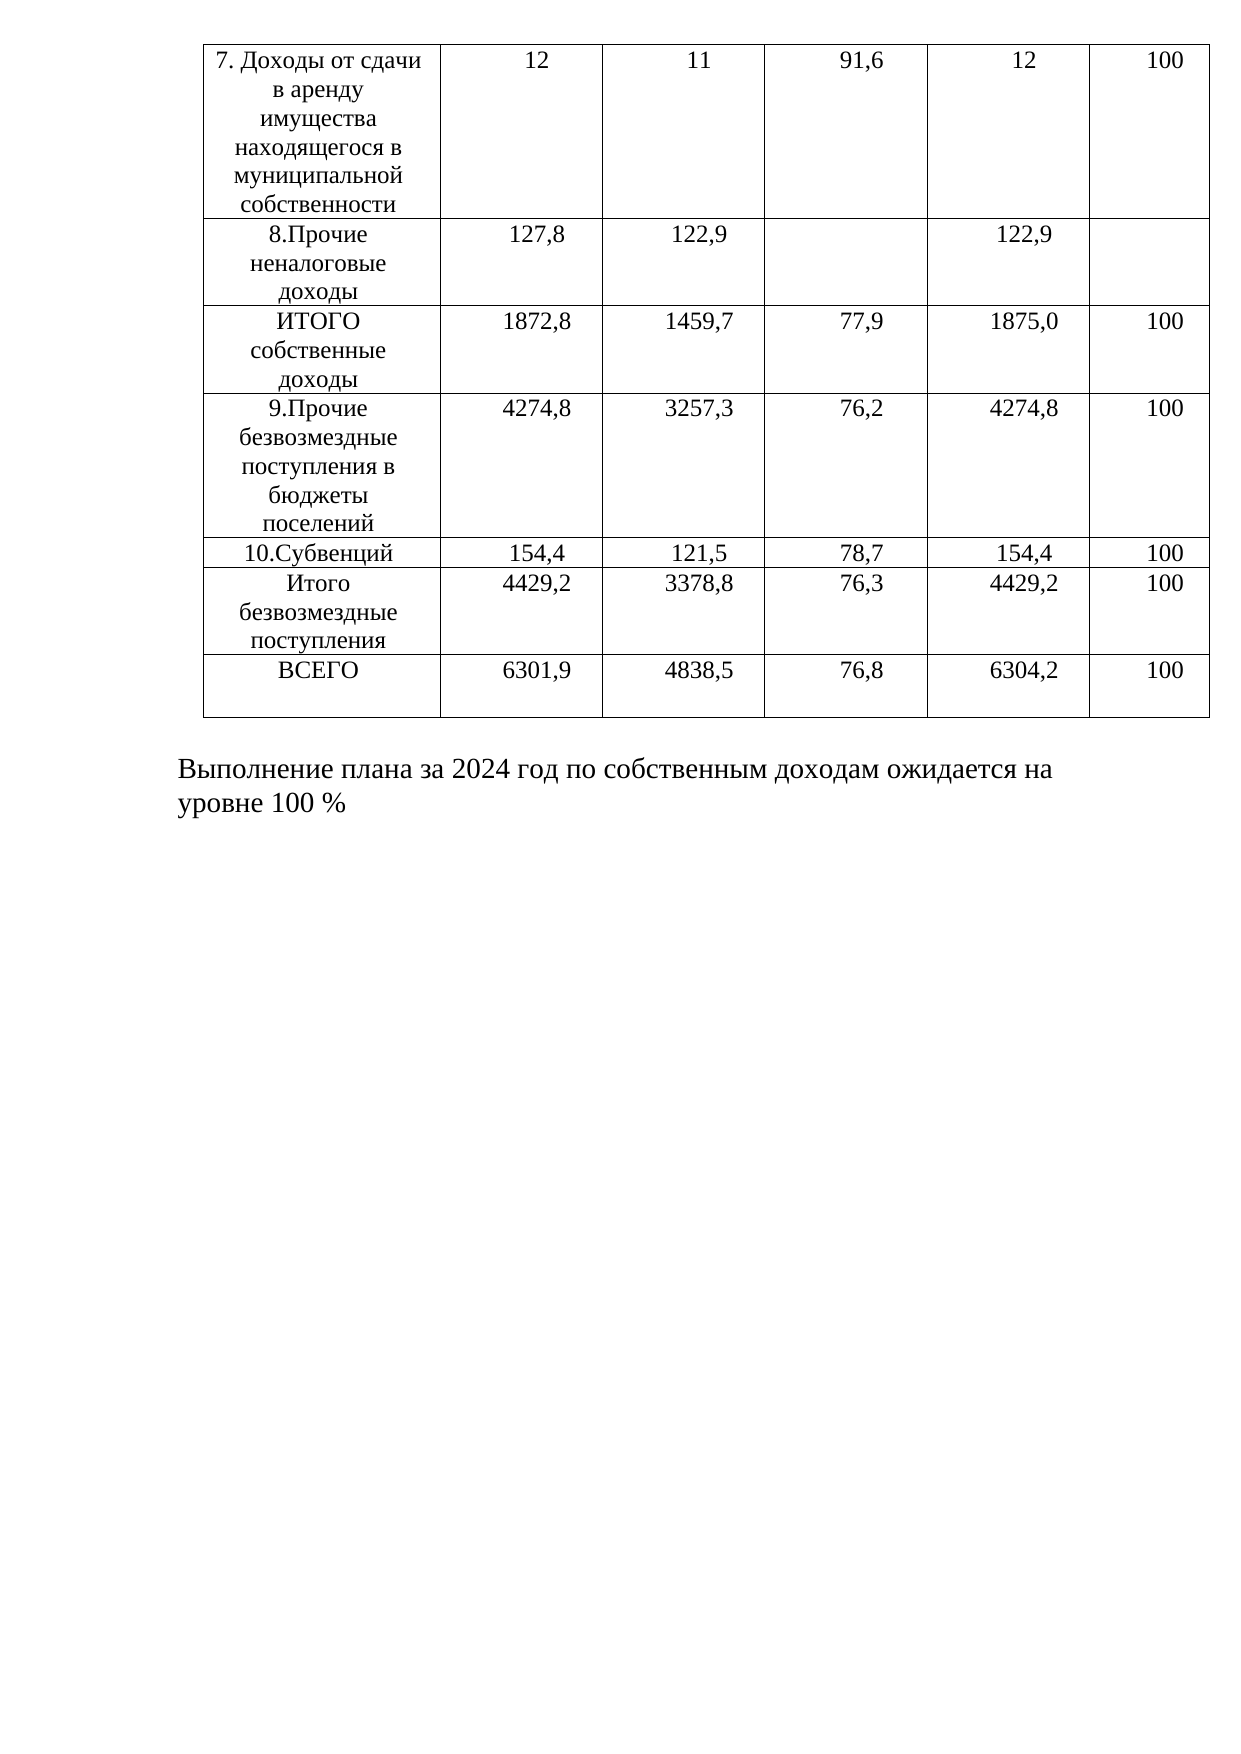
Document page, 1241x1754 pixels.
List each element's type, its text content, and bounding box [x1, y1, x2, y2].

table_cell 9.Прочие безвозмездные поступления в бюджеты поселений [204, 394, 440, 537]
table_cell ВСЕГО [204, 655, 440, 717]
text Выполнение плана за 2024 год по собственным доходам ожидается на уровне 100 % [177, 751, 1144, 818]
table_cell 11 [603, 45, 764, 218]
table_cell 4429,2 [441, 568, 602, 654]
table_cell 100 [1090, 306, 1209, 392]
table_cell 100 [1090, 394, 1209, 537]
table_cell 100 [1090, 538, 1209, 567]
table_cell 6301,9 [441, 655, 602, 717]
table_cell 4838,5 [603, 655, 764, 717]
table_cell ИТОГО собственные доходы [204, 306, 440, 392]
table_cell 100 [1090, 45, 1209, 218]
table_cell 12 [928, 45, 1089, 218]
table_cell 76,3 [765, 568, 927, 654]
table_cell [1090, 219, 1209, 305]
table_cell [765, 219, 927, 305]
table_cell 122,9 [603, 219, 764, 305]
table_cell 7. Доходы от сдачи в аренду имущества находящегося в муниципальной собственности [204, 45, 440, 218]
table_cell Итого безвозмездные поступления [204, 568, 440, 654]
table_cell 154,4 [441, 538, 602, 567]
table_cell 10.Субвенций [204, 538, 440, 567]
table_cell 121,5 [603, 538, 764, 567]
table_cell 100 [1090, 568, 1209, 654]
table_cell 76,2 [765, 394, 927, 537]
table_cell 91,6 [765, 45, 927, 218]
table_cell 1875,0 [928, 306, 1089, 392]
table_cell 8.Прочие неналоговые доходы [204, 219, 440, 305]
table_cell 4429,2 [928, 568, 1089, 654]
table_cell 4274,8 [928, 394, 1089, 537]
table_cell 77,9 [765, 306, 927, 392]
table_cell 76,8 [765, 655, 927, 717]
table_cell 4274,8 [441, 394, 602, 537]
table_cell 12 [441, 45, 602, 218]
table_cell 100 [1090, 655, 1209, 717]
table_cell 3378,8 [603, 568, 764, 654]
table_cell 122,9 [928, 219, 1089, 305]
table_cell 78,7 [765, 538, 927, 567]
table_cell 1872,8 [441, 306, 602, 392]
table_cell 154,4 [928, 538, 1089, 567]
table_cell 1459,7 [603, 306, 764, 392]
table_cell 3257,3 [603, 394, 764, 537]
table_cell 127,8 [441, 219, 602, 305]
table_cell 6304,2 [928, 655, 1089, 717]
